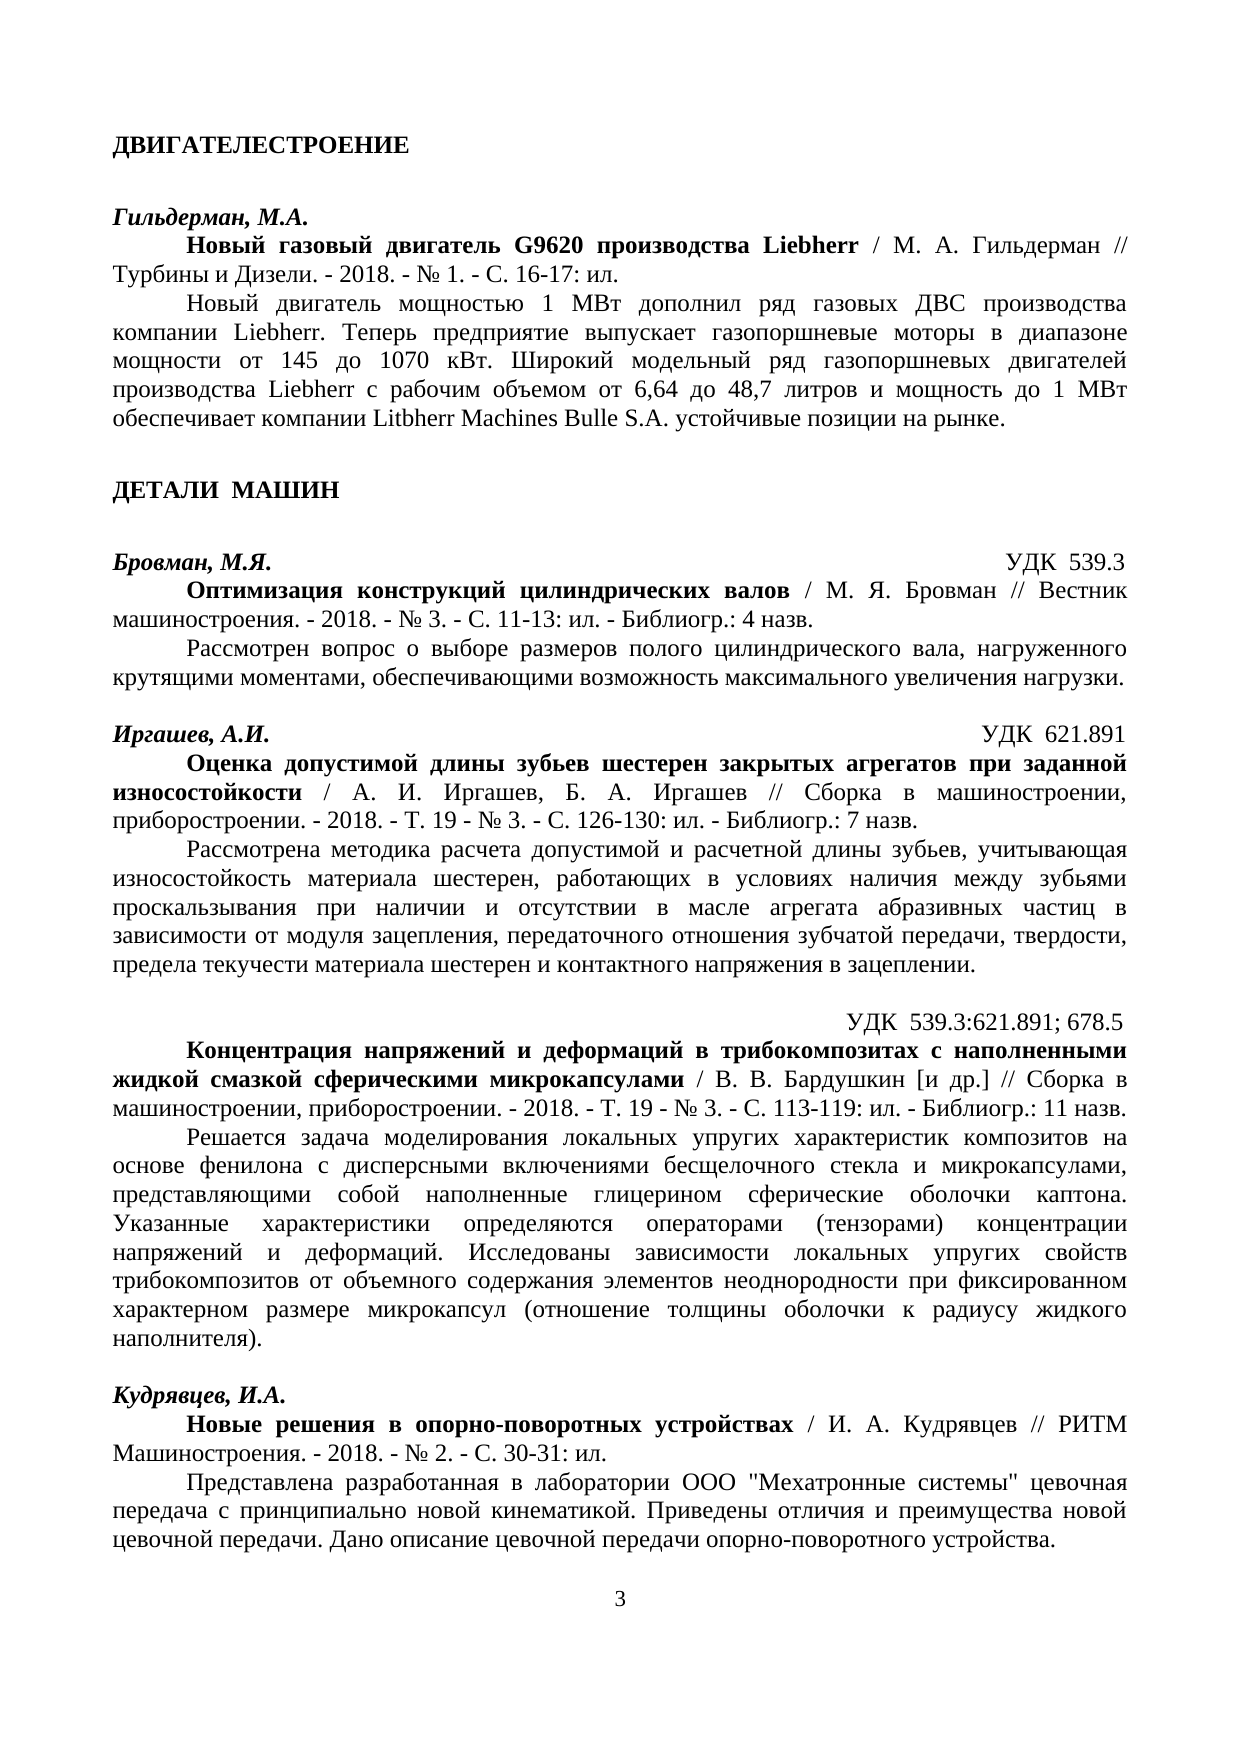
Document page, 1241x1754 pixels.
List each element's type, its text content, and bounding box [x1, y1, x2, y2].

text Представлена разработанная в лаборатории ООО "Мехатронные системы" цевочная передача с принципиально новой кинематикой. Приведены отличия и преимущества новой цевочной передачи. Дано описание цевочной передачи опорно-поворотного устройства. [112, 1467, 1128, 1553]
text Иргашев, А.И. УДК 621.891 [112, 719, 1128, 748]
text Оптимизация конструкций цилиндрических валов / М. Я. Бровман // Вестник машиностроения. - 2018. - № 3. - С. 11-13: ил. - Библиогр.: 4 назв. [112, 576, 1128, 633]
text Кудрявцев, И.А. [112, 1381, 1128, 1409]
text Новый газовый двигатель G9620 производства Liebherr / М. А. Гильдерман // Турбины и Дизели. - 2018. - № 1. - С. 16-17: ил. [112, 231, 1128, 288]
text Новый двигатель мощностью 1 МВт дополнил ряд газовых ДВС производства компании Liebherr. Теперь предприятие выпускает газопоршневые моторы в диапазоне мощности от 145 до 1070 кВт. Широкий модельный ряд газопоршневых двигателей производства Liebherr с рабочим объемом от 6,64 до 48,7 литров и мощность до 1 МВт обеспечивает компании Litbherr Machines Bulle S.A. устойчивые позиции на рынке. [112, 288, 1128, 432]
text Концентрация напряжений и деформаций в трибокомпозитах с наполненными жидкой смазкой сферическими микрокапсулами / В. В. Бардушкин [и др.] // Сборка в машиностроении, приборостроении. - 2018. - Т. 19 - № 3. - С. 113-119: ил. - Библиогр.: 11 назв. [112, 1036, 1128, 1122]
text ДЕТАЛИ МАШИН [112, 475, 1128, 504]
text Решается задача моделирования локальных упругих характеристик композитов на основе фенилона с дисперсными включениями бесщелочного стекла и микрокапсулами, представляющими собой наполненные глицерином сферические оболочки каптона. Указанные характеристики определяются операторами (тензорами) концентрации напряжений и деформаций. Исследованы зависимости локальных упругих свойств трибокомпозитов от объемного содержания элементов неоднородности при фиксированном характерном размере микрокапсул (отношение толщины оболочки к радиусу жидкого наполнителя). [112, 1122, 1128, 1352]
text УДК 539.3:621.891; 678.5 [777, 1007, 1128, 1036]
text Оценка допустимой длины зубьев шестерен закрытых агрегатов при заданной износостойкости / А. И. Иргашев, Б. А. Иргашев // Сборка в машиностроении, приборостроении. - 2018. - Т. 19 - № 3. - С. 126-130: ил. - Библиогр.: 7 назв. [112, 748, 1128, 834]
text Рассмотрен вопрос о выборе размеров полого цилиндрического вала, нагруженного крутящими моментами, обеспечивающими возможность максимального увеличения нагрузки. [112, 633, 1128, 691]
text Бровман, М.Я. УДК 539.3 [112, 547, 1128, 576]
text Рассмотрена методика расчета допустимой и расчетной длины зубьев, учитывающая износостойкость материала шестерен, работающих в условиях наличия между зубьями проскальзывания при наличии и отсутствии в масле агрегата абразивных частиц в зависимости от модуля зацепления, передаточного отношения зубчатой передачи, твердости, предела текучести материала шестерен и контактного напряжения в зацеплении. [112, 834, 1128, 978]
text Гильдерман, М.А. [112, 202, 1128, 231]
text Новые решения в опорно-поворотных устройствах / И. А. Кудрявцев // РИТМ Машиностроения. - 2018. - № 2. - С. 30-31: ил. [112, 1409, 1128, 1467]
text ДВИГАТЕЛЕСТРОЕНИЕ [112, 130, 1128, 159]
